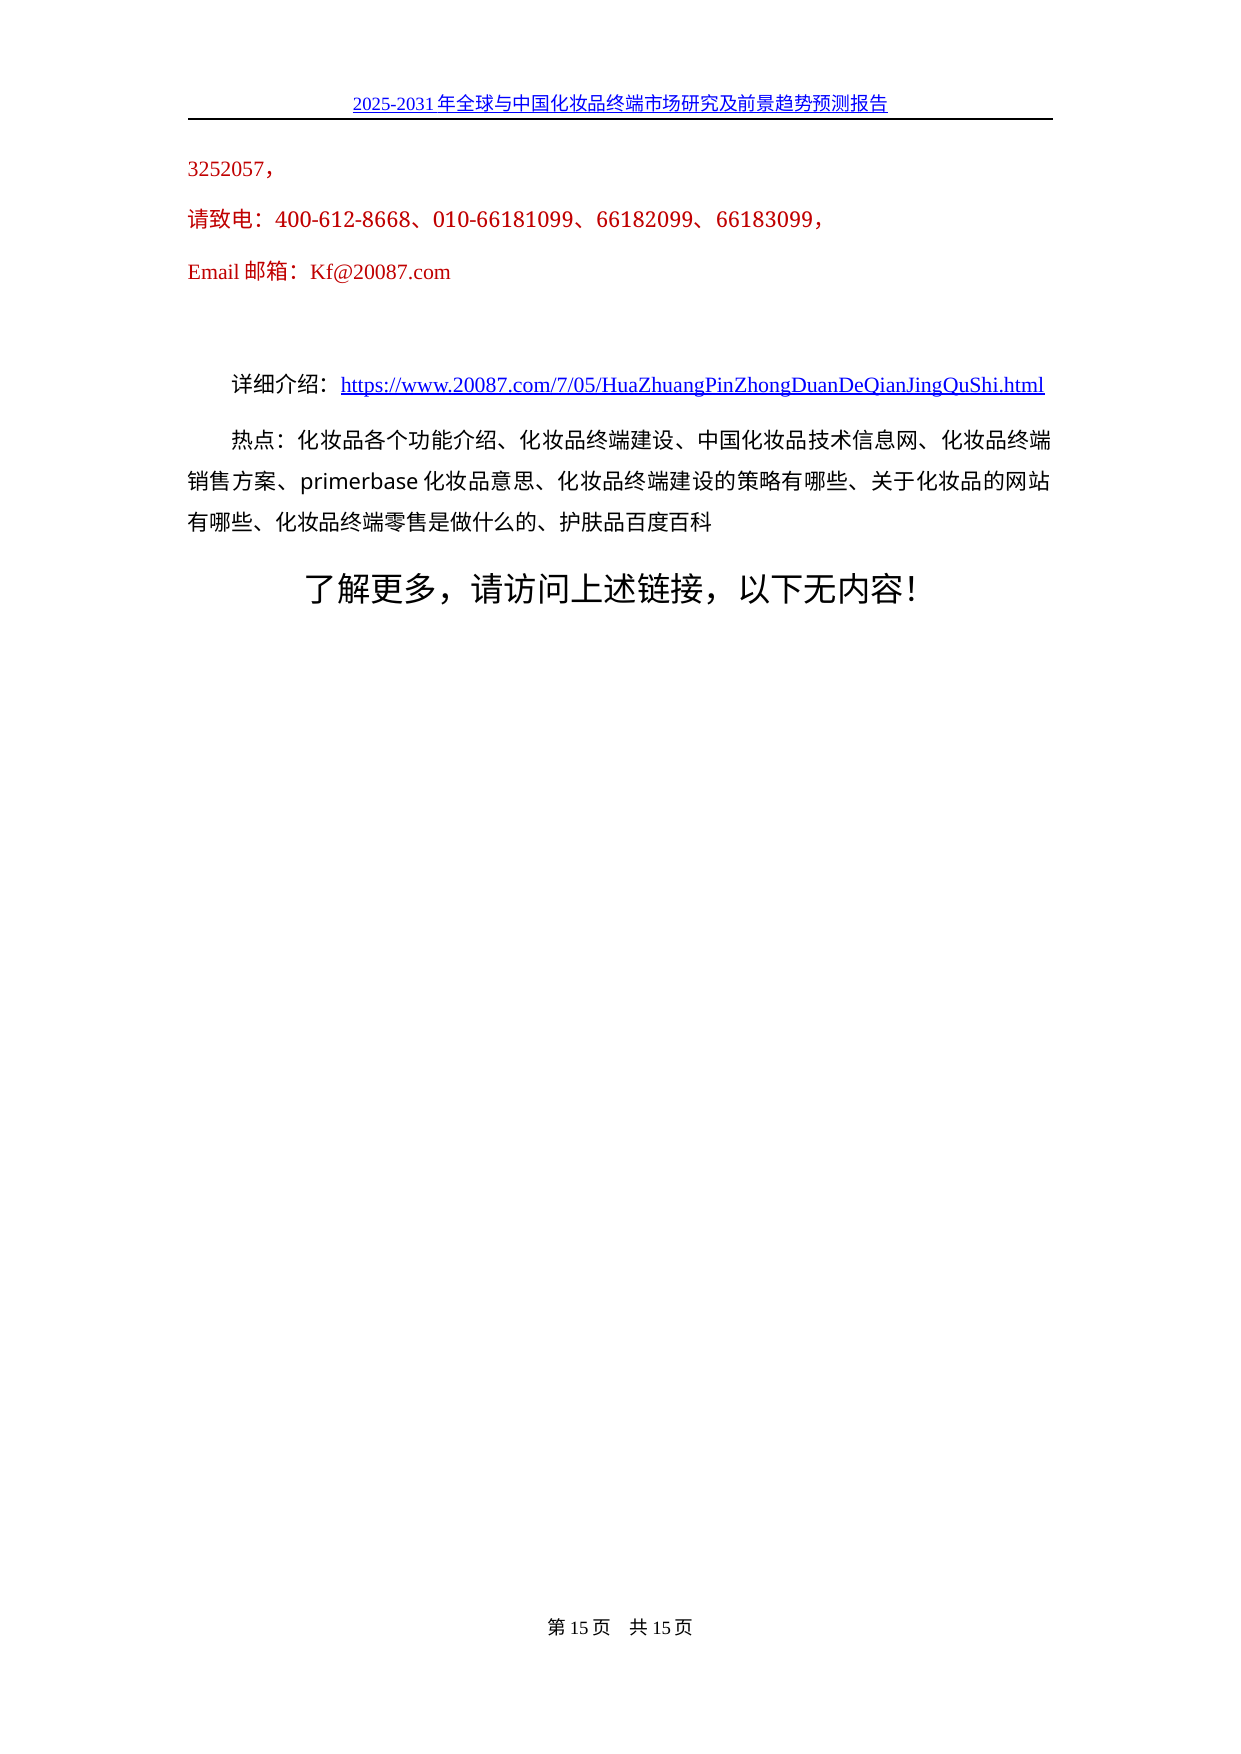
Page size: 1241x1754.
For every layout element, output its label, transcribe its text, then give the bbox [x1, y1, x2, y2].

title 了解更多，请访问上述链接，以下无内容！ [187, 554, 1053, 619]
text 详细介绍：https://www.20087.com/7/05/HuaZhuangPinZhongDuanDeQianJingQuShi.html [187, 366, 1053, 399]
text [187, 150, 1053, 183]
text 请致电：400-612-8668、010-66181099、66182099、66183099， [187, 202, 1053, 234]
text Email邮箱：Kf@20087.com [187, 253, 1053, 286]
text 热点：化妆品各个功能介绍、化妆品终端建设、中国化妆品技术信息网、化妆品终端销售方案、primerbase化妆品意思、化妆品终端建设的策略有哪些、关于化妆品的网站有哪些、化妆品终端零售是做什么的、护肤品百度百科 [187, 423, 1053, 537]
